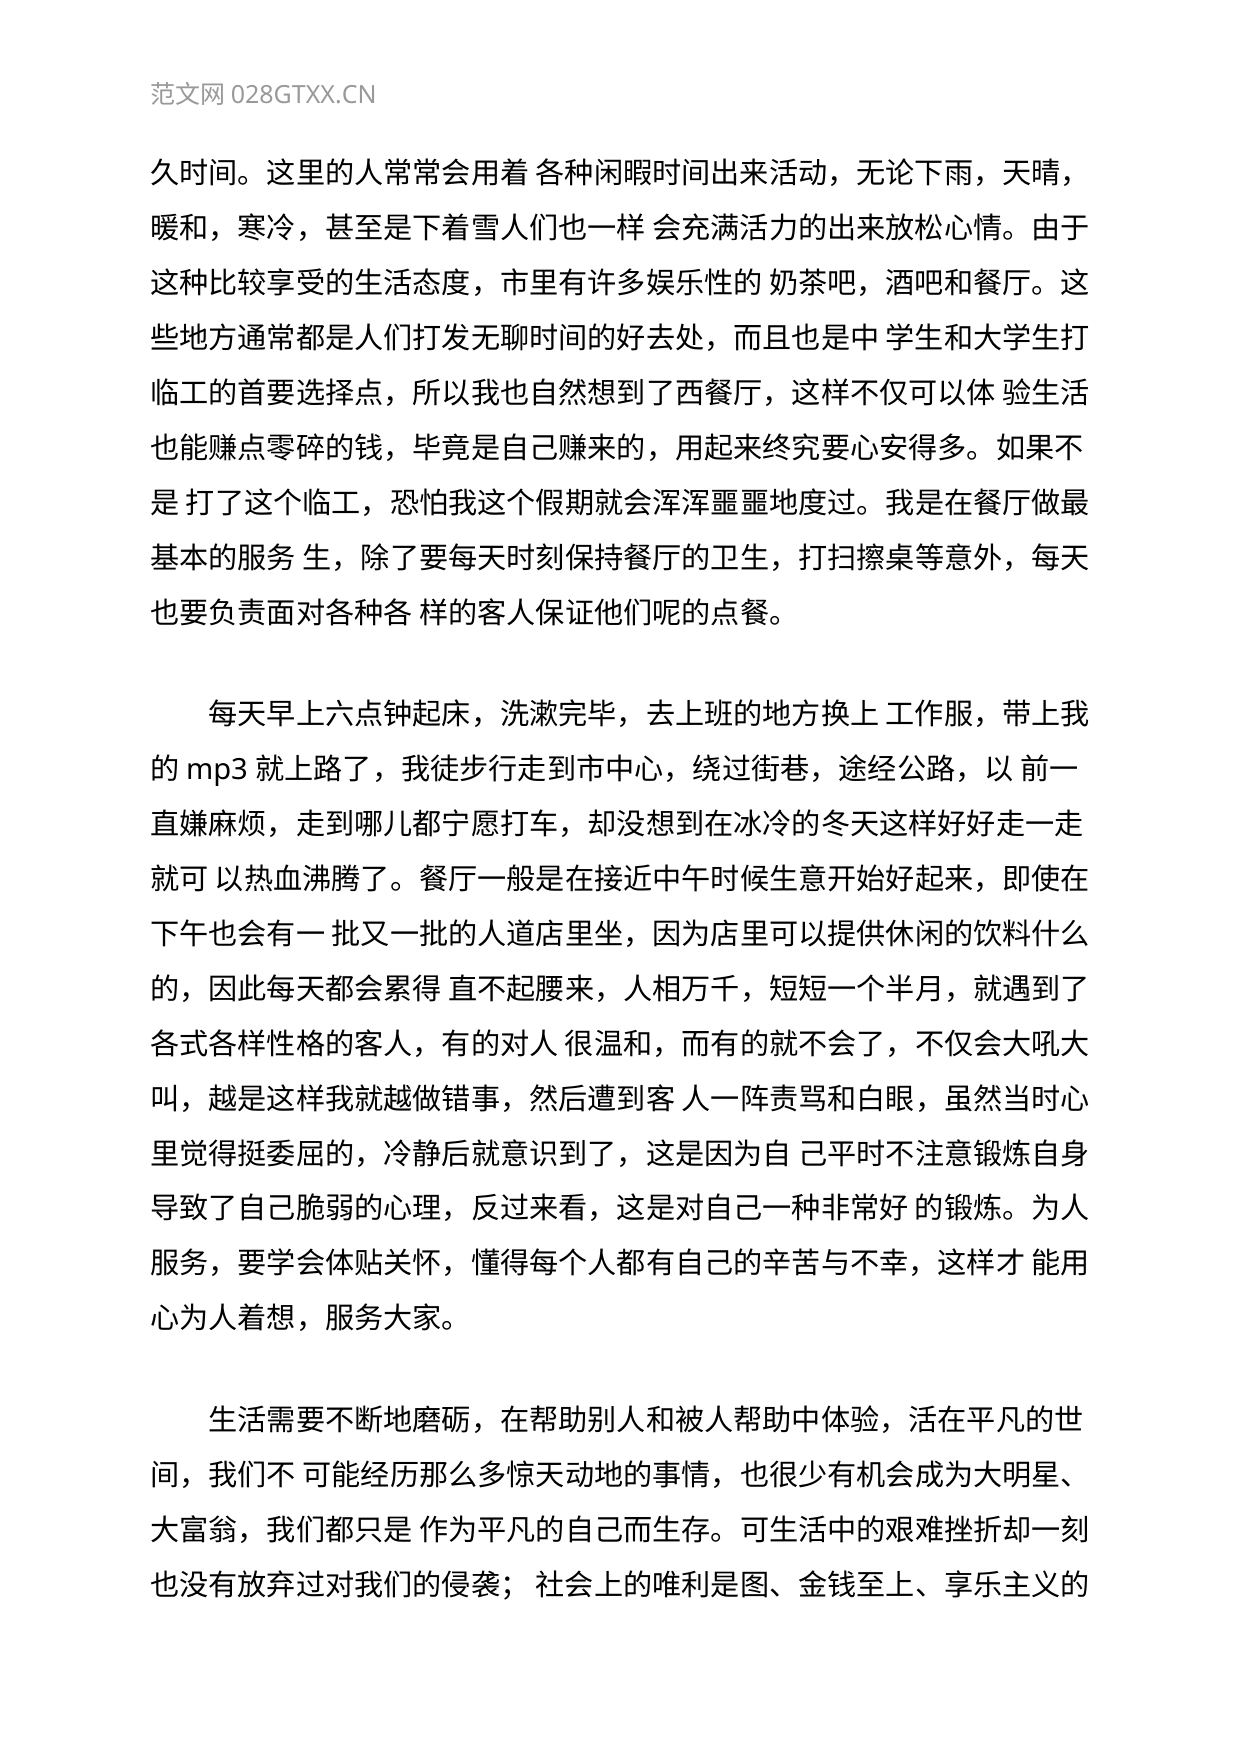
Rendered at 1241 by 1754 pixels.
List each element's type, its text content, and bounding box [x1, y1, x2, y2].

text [150, 1397, 1090, 1604]
text 每天早上六点钟起床，洗漱完毕，去上班的地方换上 工作服，带上我的 mp3 就上路了，我徒步行走到市中心，绕过街巷，途经公路，以 前一直嫌麻烦，走到哪儿都宁愿打车，却没想到在冰冷的冬天这样好好走一走就可 以热血沸腾了。餐厅一般是在接近中午时候生意开始好起来，即使在下午也会有一 批又一批的人道店里坐，因为店里可以提供休闲的饮料什么的，因此每天都会累得 直不起腰来，人相万千，短短一个半月，就遇到了各式各样性格的客人，有的对人 很温和，而有的就不会了，不仅会大吼大叫，越是这样我就越做错事，然后遭到客 人一阵责骂和白眼，虽然当时心里觉得挺委屈的，冷静后就意识到了，这是因为自 己平时不注意锻炼自身导致了自己脆弱的心理，反过来看，这是对自己一种非常好 的锻炼。为人服务，要学会体贴关怀，懂得每个人都有自己的辛苦与不幸，这样才 能用心为人着想，服务大家。 [150, 691, 1090, 1337]
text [150, 150, 1090, 631]
